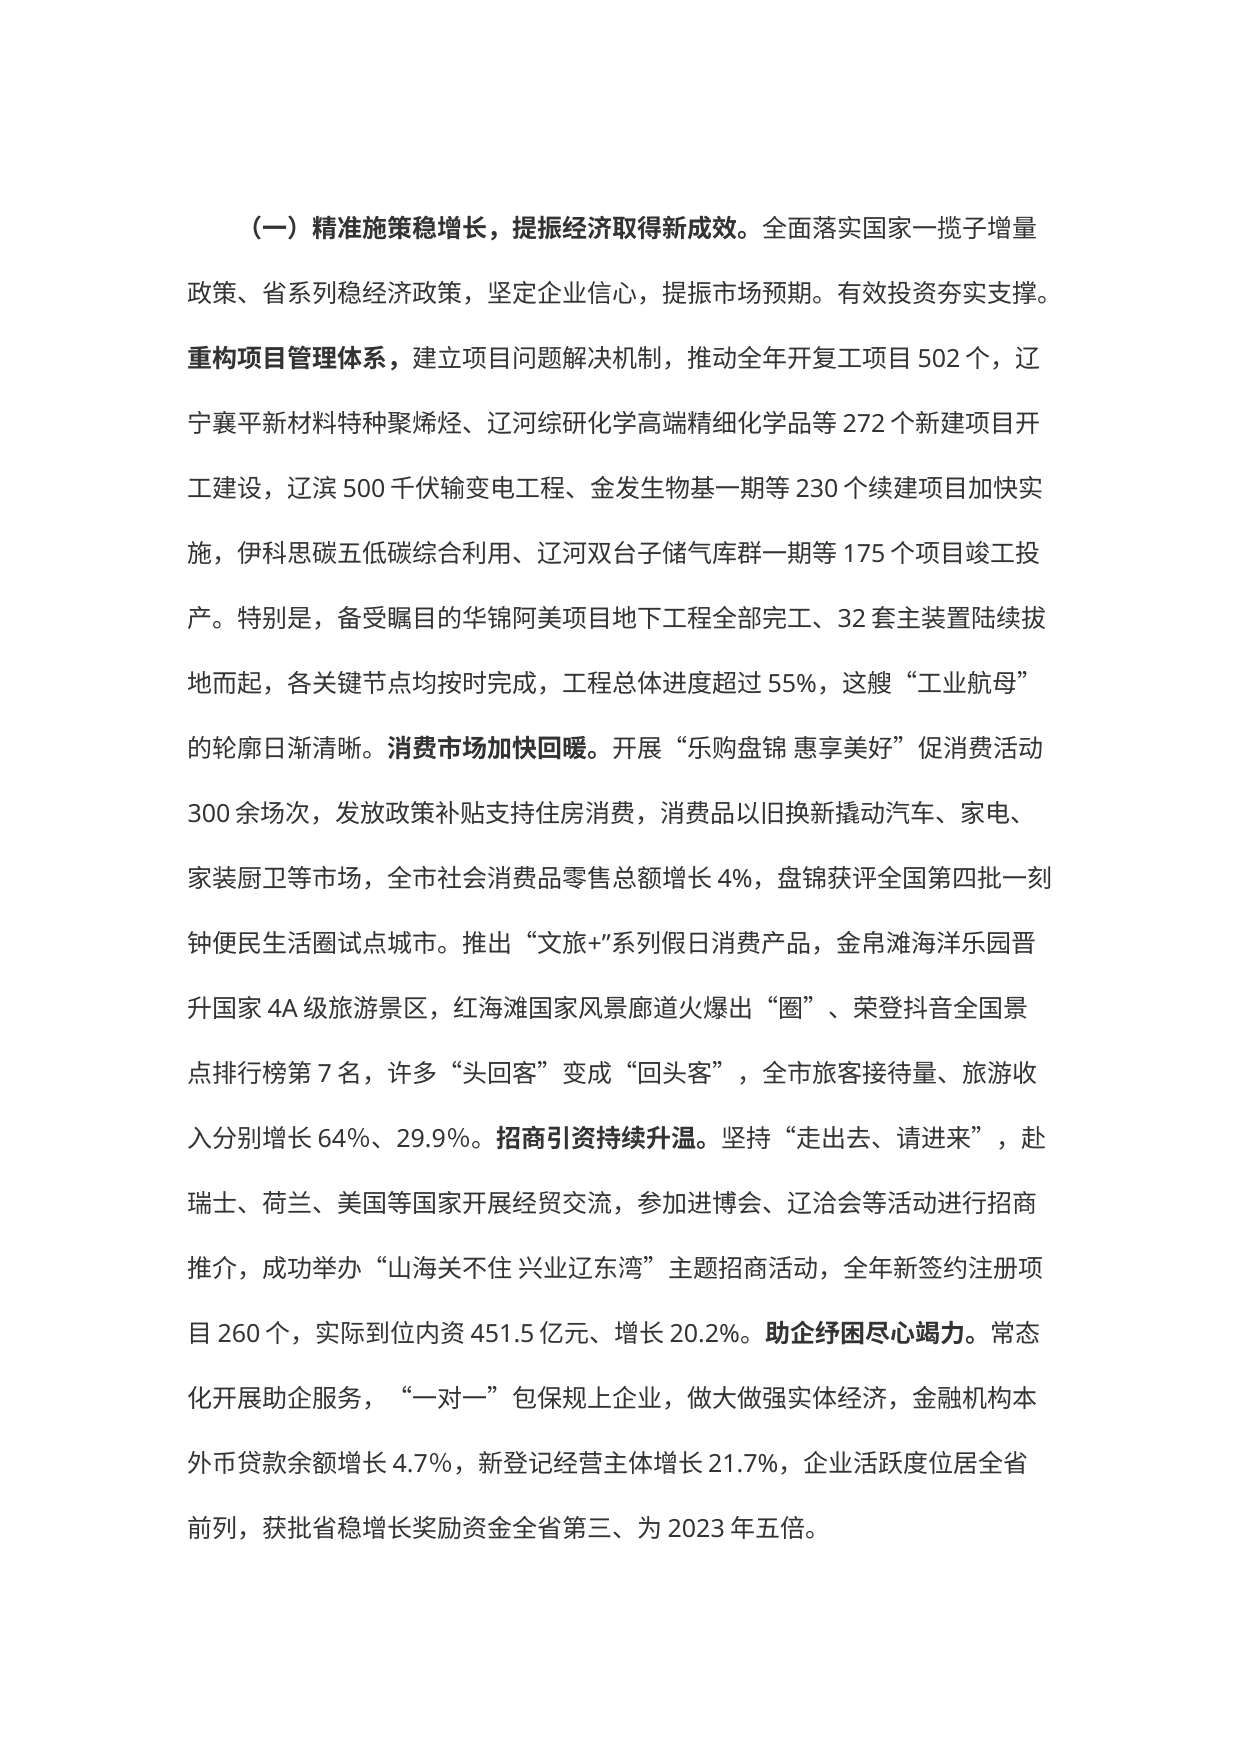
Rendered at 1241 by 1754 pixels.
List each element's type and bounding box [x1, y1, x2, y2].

text [187, 162, 1053, 1559]
